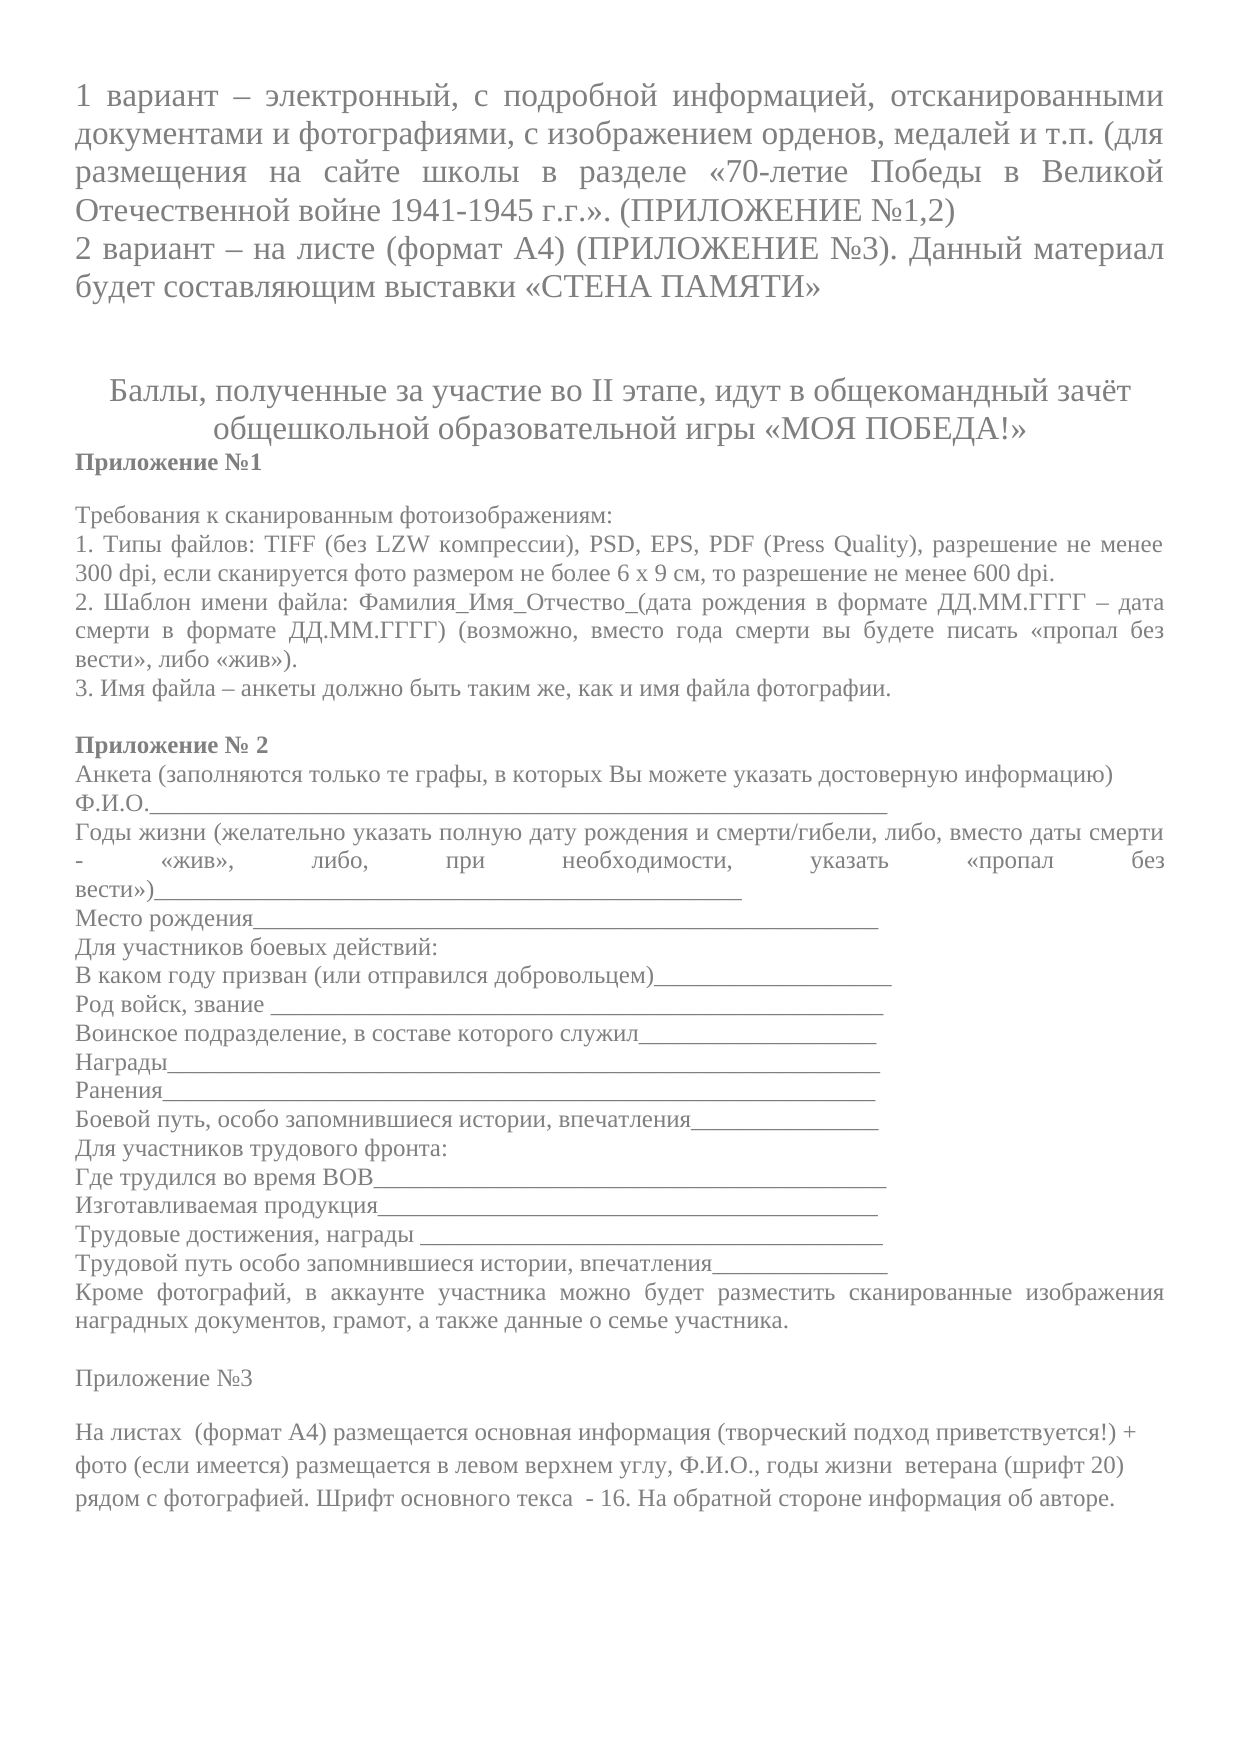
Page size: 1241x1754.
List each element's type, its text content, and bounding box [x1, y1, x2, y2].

text Ранения_________________________________________________________ [75, 1075, 1165, 1104]
text Кроме фотографий, в аккаунте участника можно будет разместить сканированные изображения наградных документов, грамот, а также данные о семье участника. [75, 1277, 1165, 1334]
text 3. Имя файла – анкеты должно быть таким же, как и имя файла фотографии. [75, 673, 1165, 702]
text Приложение №1 [75, 447, 1165, 475]
text Для участников боевых действий: [75, 932, 1165, 960]
text Анкета (заполняются только те графы, в которых Вы можете указать достоверную информацию) [75, 759, 1165, 788]
text На листах (формат А4) размещается основная информация (творческий подход приветствуется!) + фото (если имеется) размещается в левом верхнем углу, Ф.И.О., годы жизни ветерана (шрифт 20) рядом с фотографией. Шрифт основного текса - 16. На обратной стороне информация об авторе. [75, 1417, 1165, 1512]
text Трудовые достижения, награды _____________________________________ [75, 1219, 1165, 1248]
text 2. Шаблон имени файла: Фамилия_Имя_Отчество_(дата рождения в формате ДД.ММ.ГГГГ – дата смерти в формате ДД.ММ.ГГГГ) (возможно, вместо года смерти вы будете писать «пропал без вести», либо «жив»). [75, 587, 1165, 673]
text Ф.И.О.___________________________________________________________ [75, 788, 1165, 817]
text Воинское подразделение, в составе которого служил___________________ [75, 1018, 1165, 1047]
text Награды_________________________________________________________ [75, 1047, 1165, 1075]
text Требования к сканированным фотоизображениям: [75, 500, 1165, 529]
text Приложение № 2 [75, 730, 1165, 759]
text Род войск, звание _________________________________________________ [75, 989, 1165, 1018]
text 2 вариант – на листе (формат А4) (ПРИЛОЖЕНИЕ №3). Данный материал будет составляющим выставки «СТЕНА ПАМЯТИ» [75, 228, 1165, 305]
text Изготавливаемая продукция________________________________________ [75, 1190, 1165, 1219]
text Баллы, полученные за участие во II этапе, идут в общекомандный зачёт общешкольной образовательной игры «МОЯ ПОБЕДА!» [75, 370, 1165, 447]
text Приложение №3 [75, 1363, 1165, 1392]
text Годы жизни (желательно указать полную дату рождения и смерти/гибели, либо, вместо даты смерти - «жив», либо, при необходимости, указать «пропал без вести»)_______________________________________________ [75, 817, 1165, 903]
text В каком году призван (или отправился добровольцем)___________________ [75, 960, 1165, 989]
text Место рождения__________________________________________________ [75, 903, 1165, 932]
text Боевой путь, особо запомнившиеся истории, впечатления_______________ [75, 1104, 1165, 1133]
text Трудовой путь особо запомнившиеся истории, впечатления______________ [75, 1248, 1165, 1277]
text Для участников трудового фронта: [75, 1133, 1165, 1162]
text Где трудился во время ВОВ_________________________________________ [75, 1162, 1165, 1190]
text 1 вариант – электронный, с подробной информацией, отсканированными документами и фотографиями, с изображением орденов, медалей и т.п. (для размещения на сайте школы в разделе «70-летие Победы в Великой Отечественной войне 1941-1945 г.г.». (ПРИЛОЖЕНИЕ №1,2) [75, 75, 1165, 228]
text 1. Типы файлов: TIFF (без LZW компрессии), PSD, EPS, PDF (Press Quality), разрешение не менее 300 dpi, если сканируется фото размером не более 6 х 9 см, то разрешение не менее 600 dpi. [75, 529, 1165, 587]
